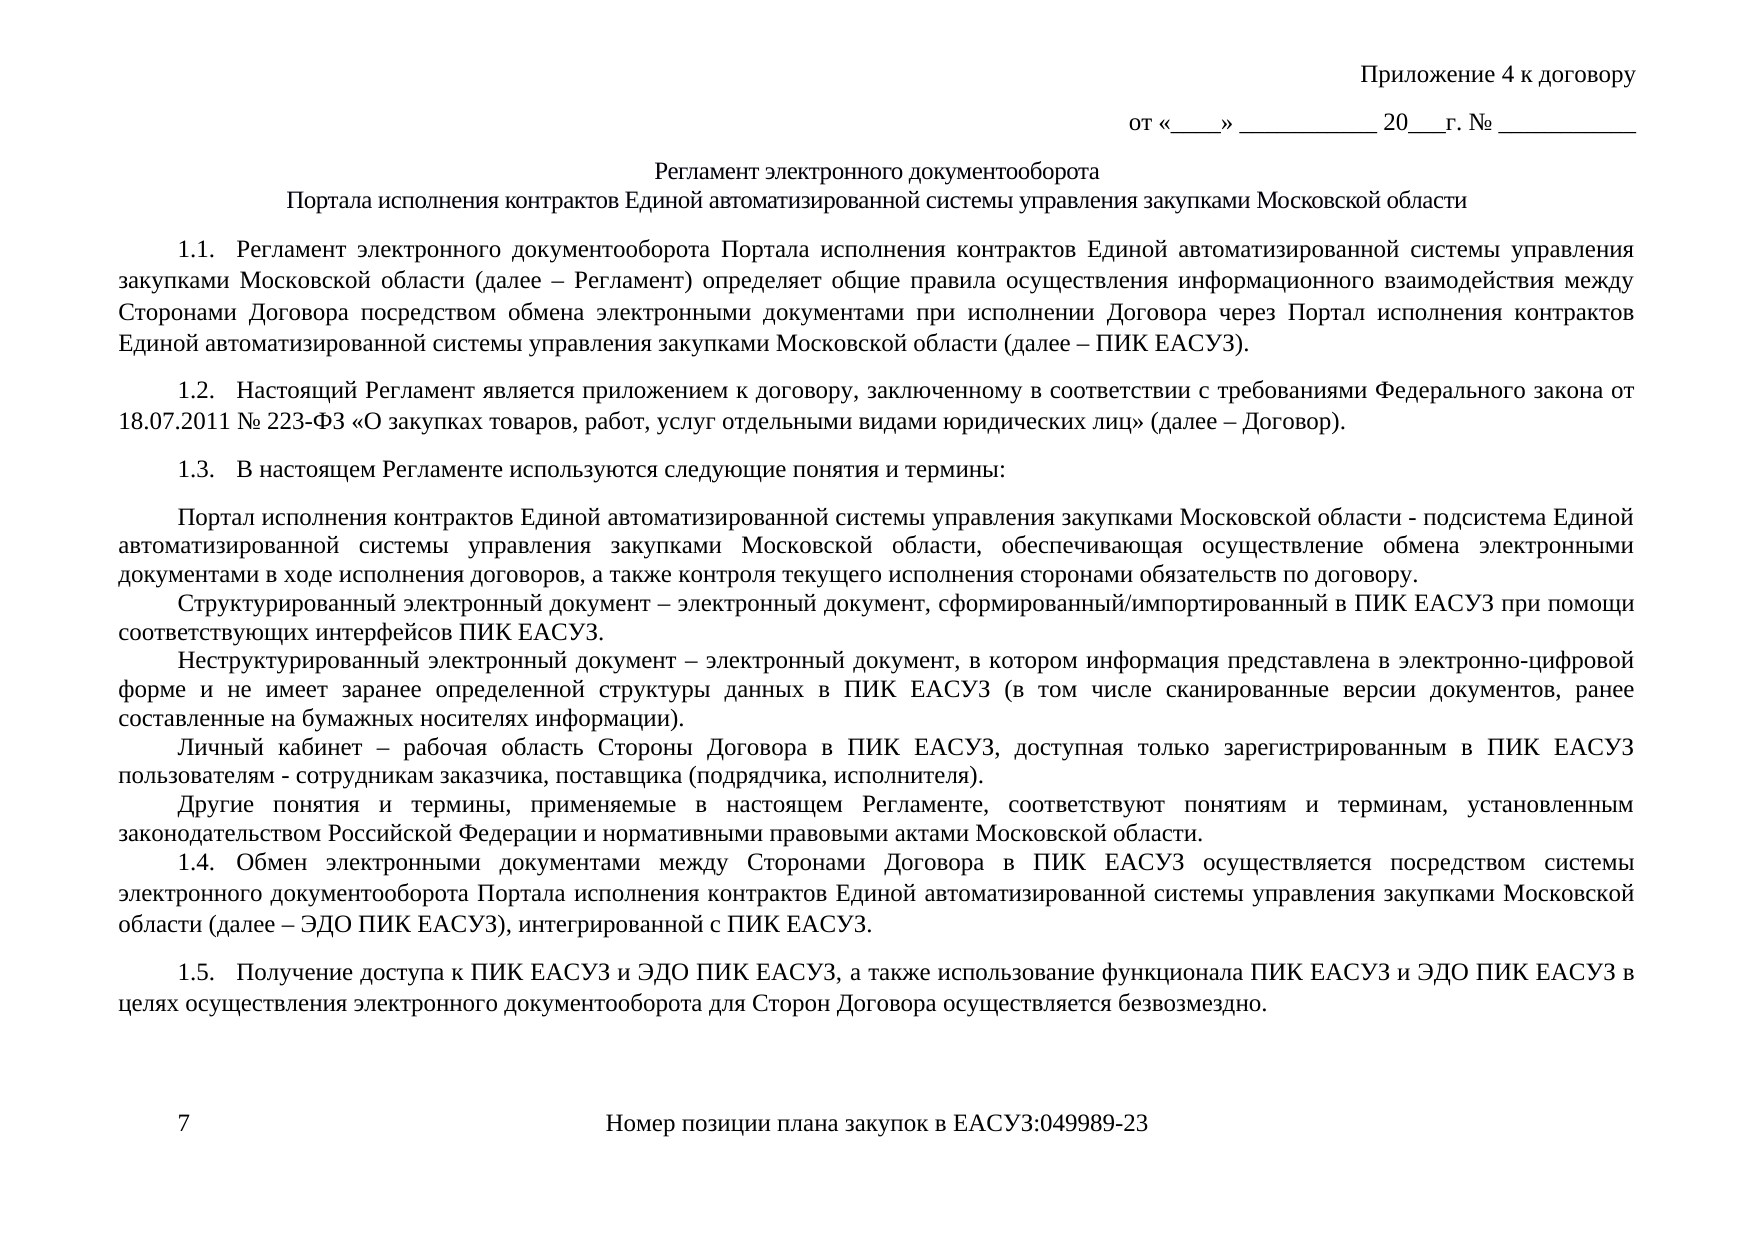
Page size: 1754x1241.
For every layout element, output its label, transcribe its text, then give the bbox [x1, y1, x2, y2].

list Неструктурированный электронный документ – электронный документ, в котором информация представлена в электронно-цифровой форме и не имеет заранее определенной структуры данных в ПИК ЕАСУЗ (в том числе сканированные версии документов, ранее составленные на бумажных носителях информации). [118, 646, 1636, 732]
list Настоящий Регламент является приложением к договору, заключенному в соответствии с требованиями Федерального закона от 18.07.2011 № 223-ФЗ «О закупках товаров, работ, услуг отдельными видами юридических лиц» (далее – Договор). [118, 375, 1636, 435]
list Структурированный электронный документ – электронный документ, сформированный/импортированный в ПИК ЕАСУЗ при помощи соответствующих интерфейсов ПИК ЕАСУЗ. [118, 588, 1636, 646]
list Обмен электронными документами между Сторонами Договора в ПИК ЕАСУЗ осуществляется посредством системы электронного документооборота Портала исполнения контрактов Единой автоматизированной системы управления закупками Московской области (далее – ЭДО ПИК ЕАСУЗ), интегрированной с ПИК ЕАСУЗ. [118, 847, 1636, 938]
list Личный кабинет – рабочая область Стороны Договора в ПИК ЕАСУЗ, доступная только зарегистрированным в ПИК ЕАСУЗ пользователям - сотрудникам заказчика, поставщика (подрядчика, исполнителя). [118, 732, 1636, 789]
list Портал исполнения контрактов Единой автоматизированной системы управления закупками Московской области - подсистема Единой автоматизированной системы управления закупками Московской области, обеспечивающая осуществление обмена электронными документами в ходе исполнения договоров, а также контроля текущего исполнения сторонами обязательств по договору. [118, 502, 1636, 588]
list Получение доступа к ПИК ЕАСУЗ и ЭДО ПИК ЕАСУЗ, а также использование функционала ПИК ЕАСУЗ и ЭДО ПИК ЕАСУЗ в целях осуществления электронного документооборота для Сторон Договора осуществляется безвозмездно. [118, 957, 1636, 1016]
list В настоящем Регламенте используются следующие понятия и термины: [118, 454, 1636, 483]
text Приложение 4 к договору [118, 59, 1636, 88]
list Другие понятия и термины, применяемые в настоящем Регламенте, соответствуют понятиям и терминам, установленным законодательством Российской Федерации и нормативными правовыми актами Московской области. [118, 789, 1636, 847]
text от «____» ___________ 20___г. № ___________ [118, 107, 1636, 135]
subtitle Регламент электронного документооборота Портала исполнения контрактов Единой автоматизированной системы управления закупками Московской области [118, 156, 1636, 214]
list Регламент электронного документооборота Портала исполнения контрактов Единой автоматизированной системы управления закупками Московской области (далее – Регламент) определяет общие правила осуществления информационного взаимодействия между Сторонами Договора посредством обмена электронными документами при исполнении Договора через Портал исполнения контрактов Единой автоматизированной системы управления закупками Московской области (далее – ПИК ЕАСУЗ). [118, 234, 1636, 356]
